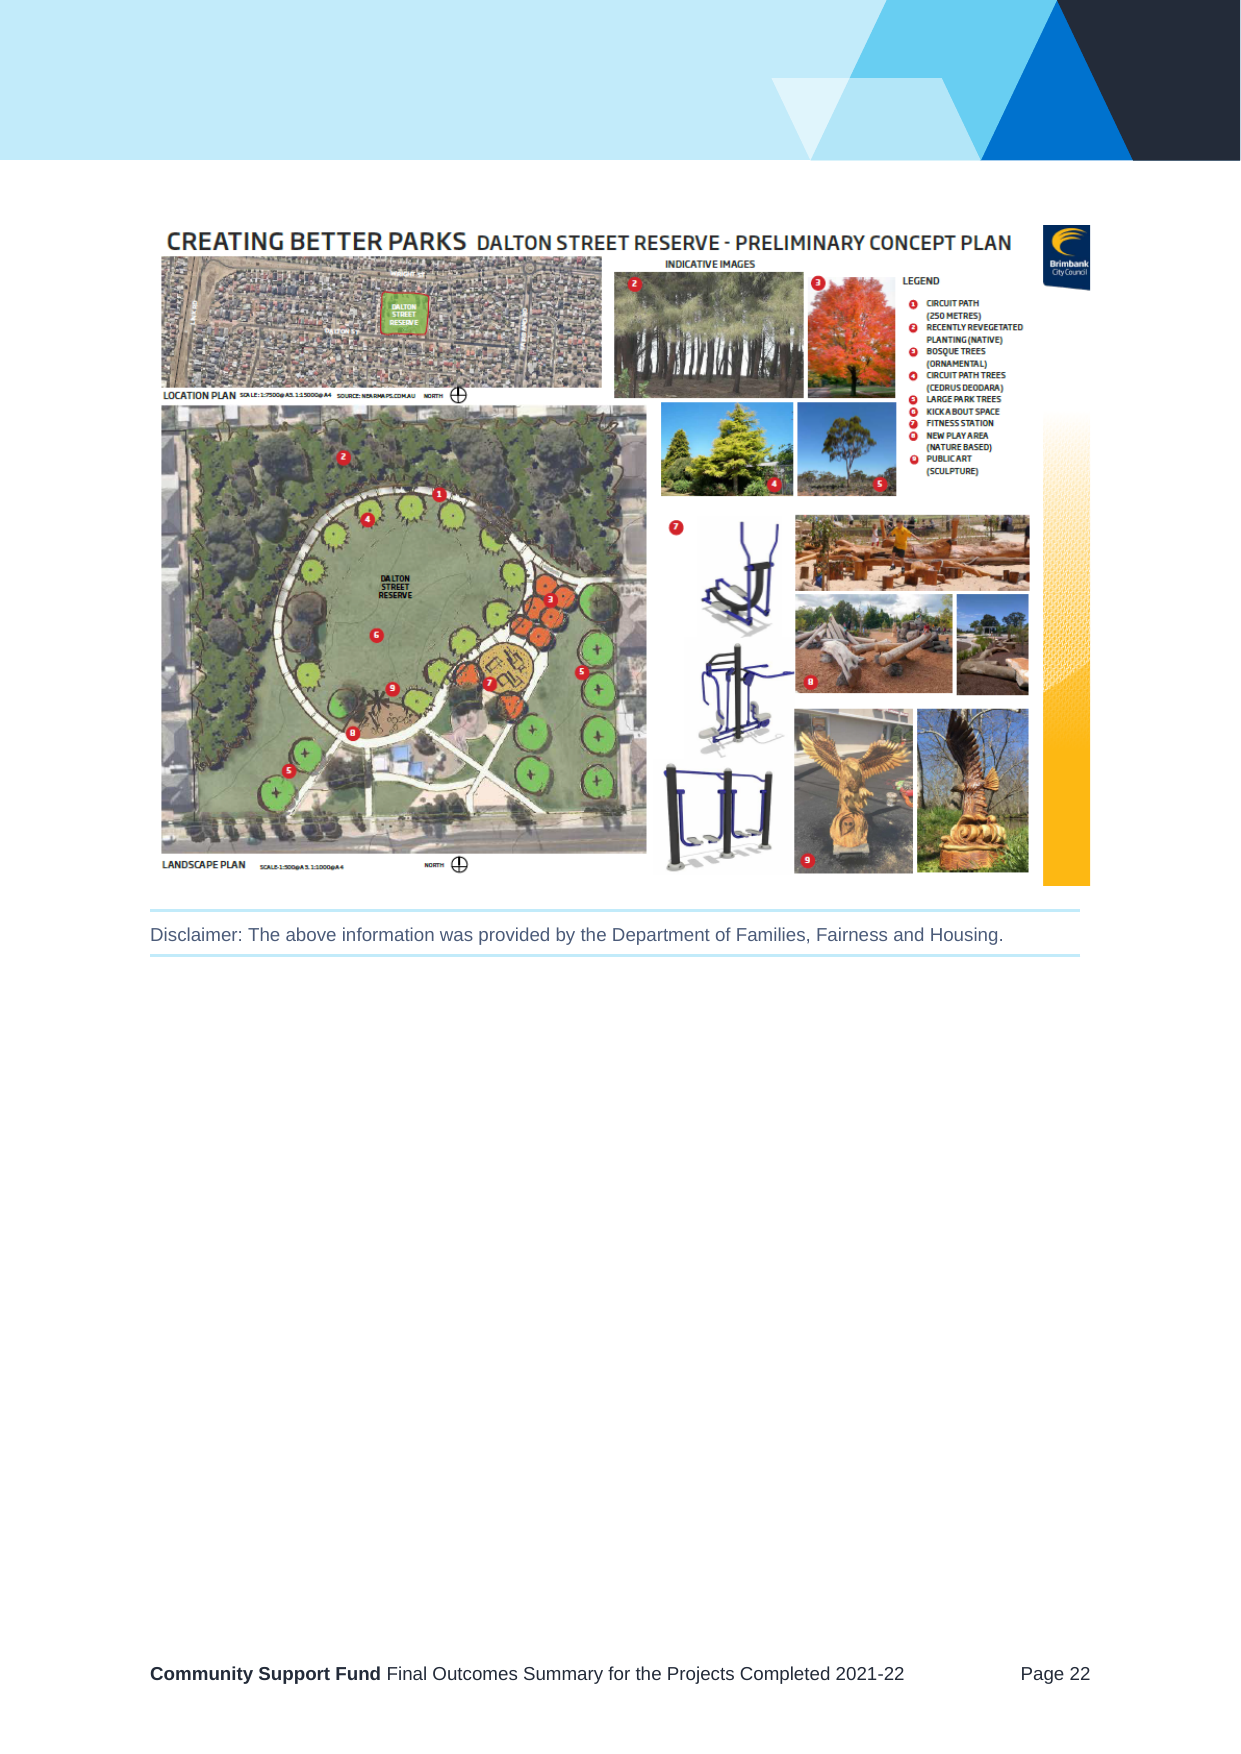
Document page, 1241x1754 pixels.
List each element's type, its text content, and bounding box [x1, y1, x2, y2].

text Disclaimer: The above information was provided by the Department of Families, Fairness and Housing. [150, 912, 1080, 954]
picture [150, 225, 1091, 886]
